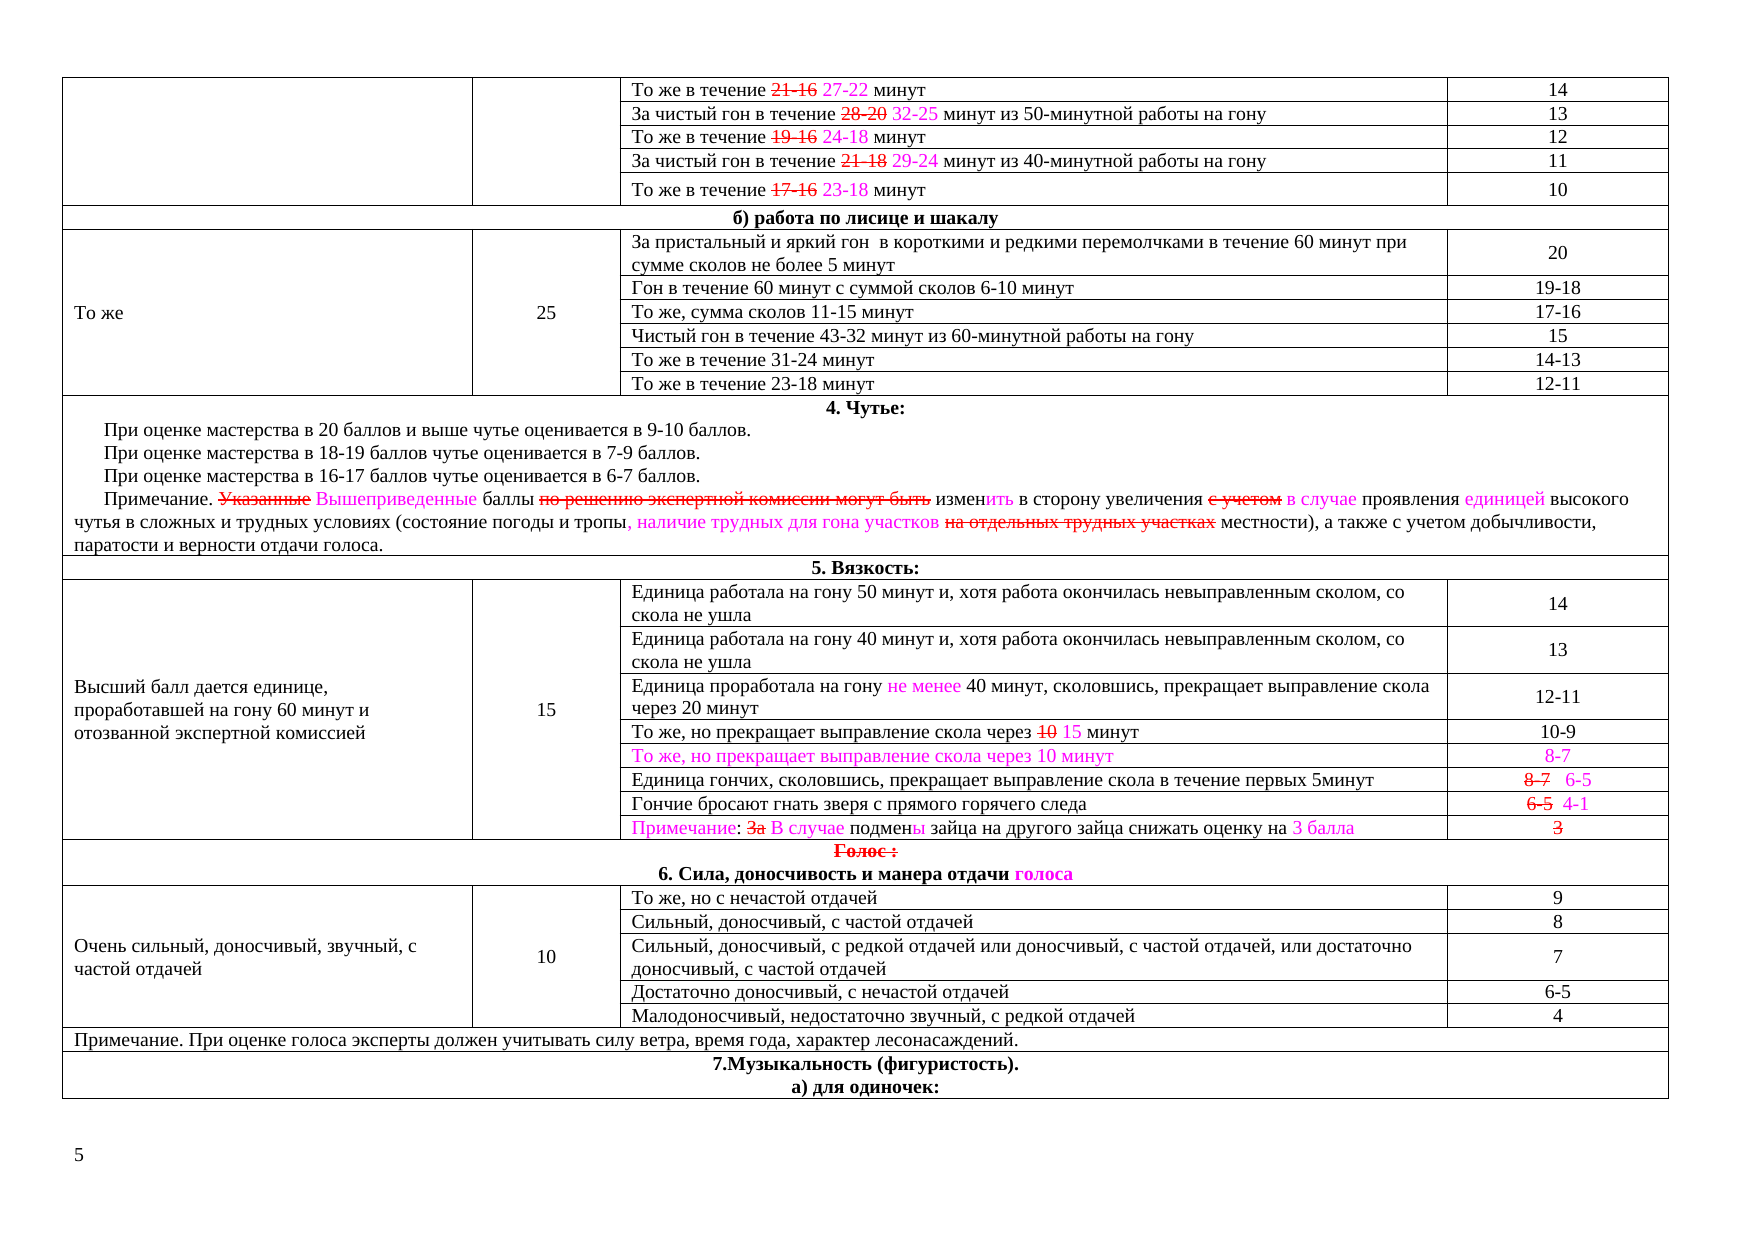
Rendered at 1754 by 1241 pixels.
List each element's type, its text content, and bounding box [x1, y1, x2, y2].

table_cell 8-7 [1448, 744, 1668, 767]
table_cell 4. Чутье: При оценке мастерства в 20 баллов и выше чутье оценивается в 9-10 баллов. При оценке мастерства в 18-19 баллов чутье оценивается в 7-9 баллов. При оценке мастерства в 16-17 баллов чутье оценивается в 6-7 баллов. Примечание. Указанные Вышеприведенные баллы по решению экспертной комиссии могут быть изменить в сторону увеличения с учетом в случае проявления единицей высокого чутья в сложных и трудных условиях (состояние погоды и тропы, наличие трудных для гона участков на отдельных трудных участках местности), а также с учетом добычливости, паратости и верности отдачи голоса. [63, 396, 1668, 555]
table_cell 6-5 4-1 [1448, 792, 1668, 814]
table_cell То же в течение 21-16 27-22 минут [621, 78, 1447, 101]
table_cell Единица гончих, сколовшись, прекращает выправление скола в течение первых 5минут [621, 768, 1447, 791]
table_cell 14-13 [1448, 348, 1668, 371]
table_cell Чистый гон в течение 43-32 минут из 60-минутной работы на гону [621, 324, 1447, 347]
table_cell 13 [1448, 627, 1668, 672]
table_cell Примечание: За В случае подмены зайца на другого зайца снижать оценку на 3 балла [621, 816, 1447, 838]
table_cell 14 [1448, 78, 1668, 101]
table_cell За пристальный и яркий гон в короткими и редкими перемолчками в течение 60 минут при сумме сколов не более 5 минут [621, 230, 1447, 275]
table_cell Сильный, доносчивый, с частой отдачей [621, 910, 1447, 933]
table_cell Голос : 6. Сила, доносчивость и манера отдачи голоса [63, 840, 1668, 885]
table_cell 7 [1448, 934, 1668, 979]
table_cell То же, но прекращает выправление скола через 10 минут [621, 744, 1447, 767]
table_cell Очень сильный, доносчивый, звучный, с частой отдачей [63, 886, 472, 1027]
table_cell 13 [1448, 102, 1668, 124]
table_cell За чистый гон в течение 28-20 32-25 минут из 50-минутной работы на гону [621, 102, 1447, 124]
table_cell 8-7 6-5 [1448, 768, 1668, 791]
table_cell б) работа по лисице и шакалу [63, 206, 1668, 229]
table_cell То же, но с нечастой отдачей [621, 886, 1447, 909]
table_cell 15 [1448, 324, 1668, 347]
table_cell 10 [473, 886, 620, 1027]
table_cell То же в течение 31-24 минут [621, 348, 1447, 371]
table_cell 17-16 [1448, 300, 1668, 323]
table_cell 5. Вязкость: [63, 556, 1668, 579]
table_cell Единица работала на гону 40 минут и, хотя работа окончилась невыправленным сколом, со скола не ушла [621, 627, 1447, 672]
table_cell Высший балл дается единице, проработавшей на гону 60 минут и отозванной экспертной комиссией [63, 580, 472, 838]
table_cell 15 [473, 580, 620, 838]
table_cell 10 [1448, 173, 1668, 205]
table_cell 19-18 [1448, 276, 1668, 299]
table_cell То же [63, 230, 472, 394]
table_cell 7.Музыкальность (фигуристость). а) для одиночек: [63, 1052, 1668, 1098]
table_cell Единица проработала на гону не менее 40 минут, сколовшись, прекращает выправление скола через 20 минут [621, 674, 1447, 719]
table_cell 12 [1448, 126, 1668, 148]
table_cell За чистый гон в течение 21-18 29-24 минут из 40-минутной работы на гону [621, 149, 1447, 172]
table_cell То же в течение 23-18 минут [621, 372, 1447, 394]
table_cell Сильный, доносчивый, с редкой отдачей или доносчивый, с частой отдачей, или достаточно доносчивый, с частой отдачей [621, 934, 1447, 979]
table_cell Малодоносчивый, недостаточно звучный, с редкой отдачей [621, 1004, 1447, 1027]
table_cell То же в течение 19-16 24-18 минут [621, 126, 1447, 148]
table_cell То же в течение 17-16 23-18 минут [621, 173, 1447, 205]
table_cell 8 [1448, 910, 1668, 933]
table_cell 12-11 [1448, 674, 1668, 719]
table_cell 14 [1448, 580, 1668, 626]
table_cell То же, сумма сколов 11-15 минут [621, 300, 1447, 323]
table_cell 25 [473, 230, 620, 394]
table_cell 11 [1448, 149, 1668, 172]
table_cell Гон в течение 60 минут с суммой сколов 6-10 минут [621, 276, 1447, 299]
table_cell Достаточно доносчивый, с нечастой отдачей [621, 981, 1447, 1003]
table_cell Гончие бросают гнать зверя с прямого горячего следа [621, 792, 1447, 814]
table_cell 20 [1448, 230, 1668, 275]
table_cell 6-5 [1448, 981, 1668, 1003]
table_cell 3 [1448, 816, 1668, 838]
table_cell То же, но прекращает выправление скола через 10 15 минут [621, 720, 1447, 743]
table_cell Единица работала на гону 50 минут и, хотя работа окончилась невыправленным сколом, со скола не ушла [621, 580, 1447, 626]
table_cell Примечание. При оценке голоса эксперты должен учитывать силу ветра, время года, характер лесонасаждений. [63, 1028, 1668, 1051]
table_cell 4 [1448, 1004, 1668, 1027]
table_cell 10-9 [1448, 720, 1668, 743]
table_cell 9 [1448, 886, 1668, 909]
table_cell 12-11 [1448, 372, 1668, 394]
